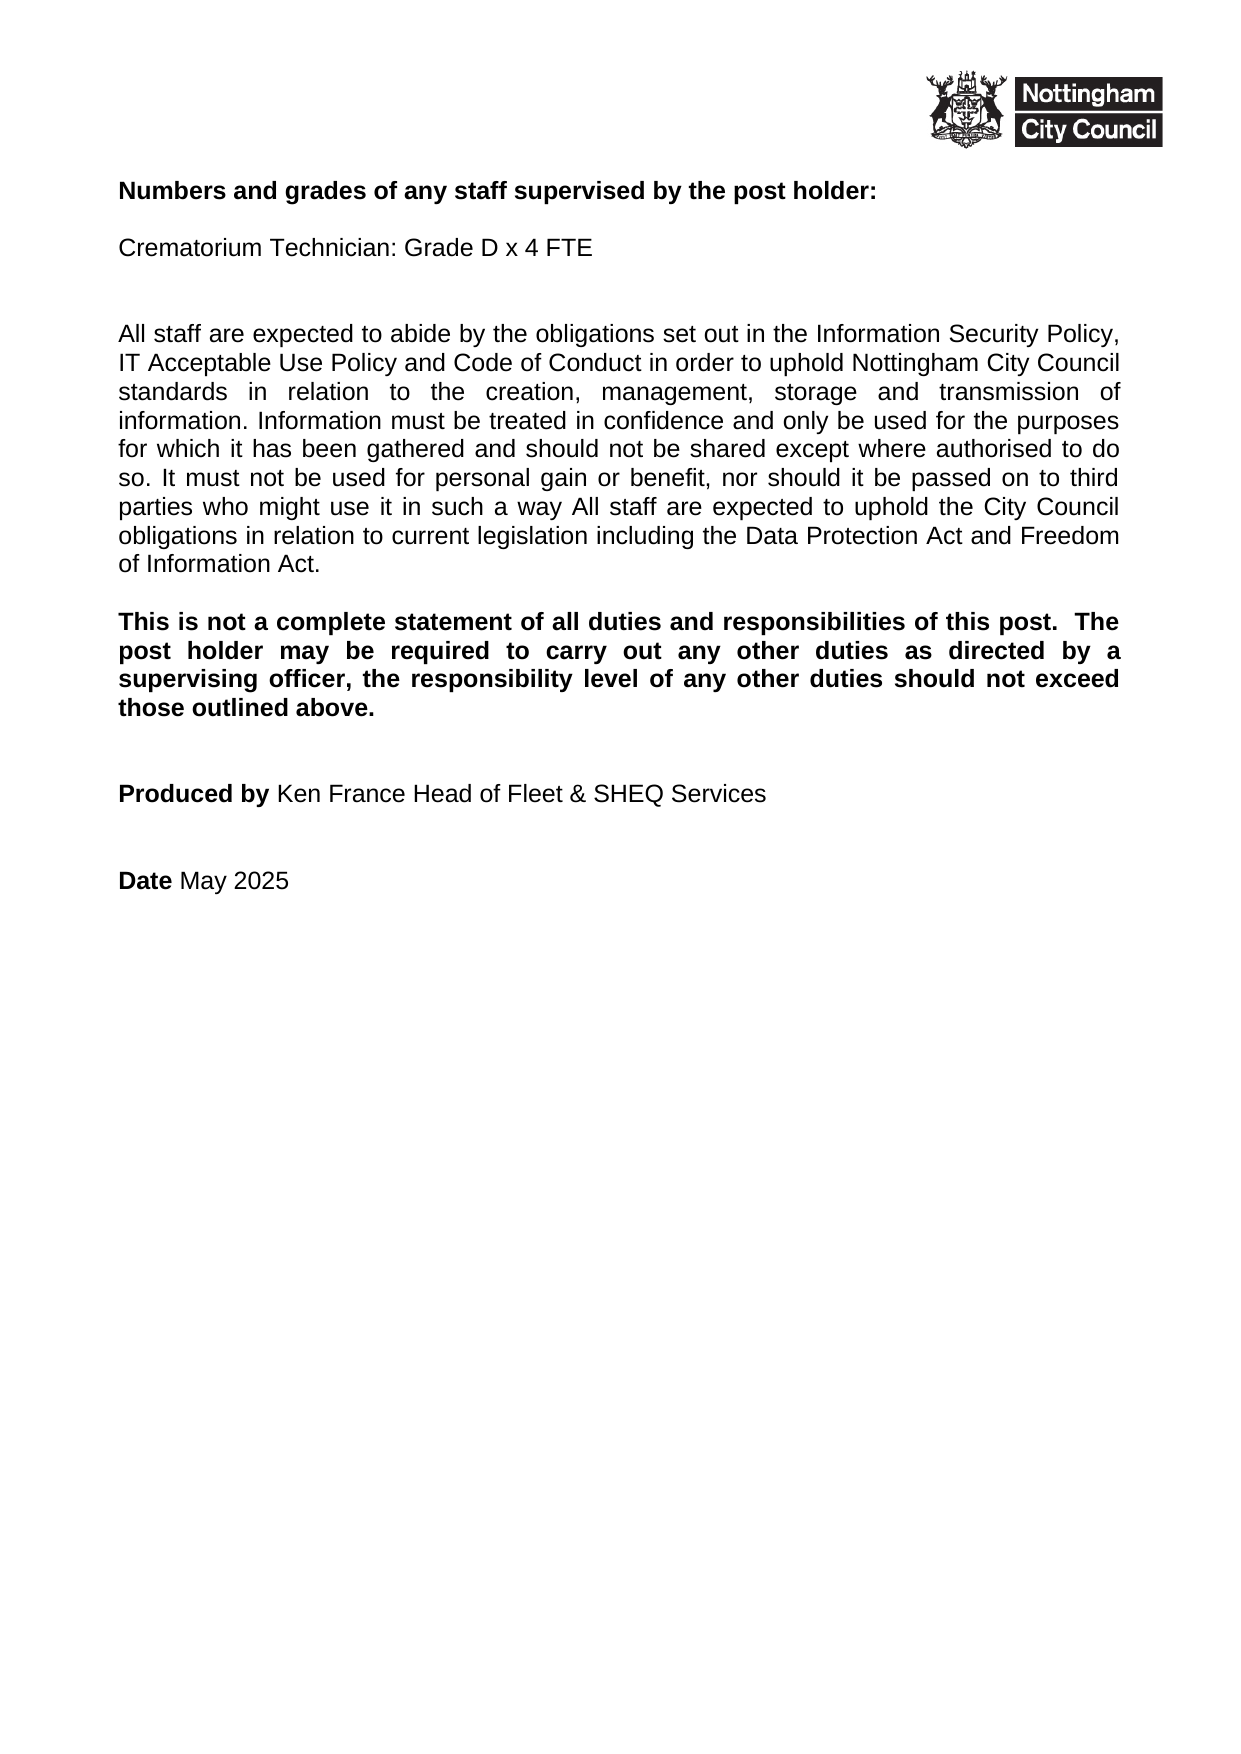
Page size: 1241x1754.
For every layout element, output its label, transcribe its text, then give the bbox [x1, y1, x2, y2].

text Crematorium Technician: Grade D x 4 FTE [118, 233, 1122, 262]
text All staff are expected to abide by the obligations set out in the Information Security Policy, IT Acceptable Use Policy and Code of Conduct in order to uphold Nottingham City Council standards in relation to the creation, management, storage and transmission of information. Information must be treated in confidence and only be used for the purposes for which it has been gathered and should not be shared except where authorised to do so. It must not be used for personal gain or benefit, nor should it be passed on to third parties who might use it in such a way All staff are expected to uphold the City Council obligations in relation to current legislation including the Data Protection Act and Freedom of Information Act. [118, 319, 1122, 578]
text Numbers and grades of any staff supervised by the post holder: [118, 176, 1122, 204]
text Date May 2025 [118, 866, 1122, 894]
text This is not a complete statement of all duties and responsibilities of this post. The post holder may be required to carry out any other duties as directed by a supervising officer, the responsibility level of any other duties should not exceed those outlined above. [118, 607, 1122, 722]
text Produced by Ken France Head of Fleet & SHEQ Services [118, 779, 1122, 808]
picture [926, 70, 1163, 149]
